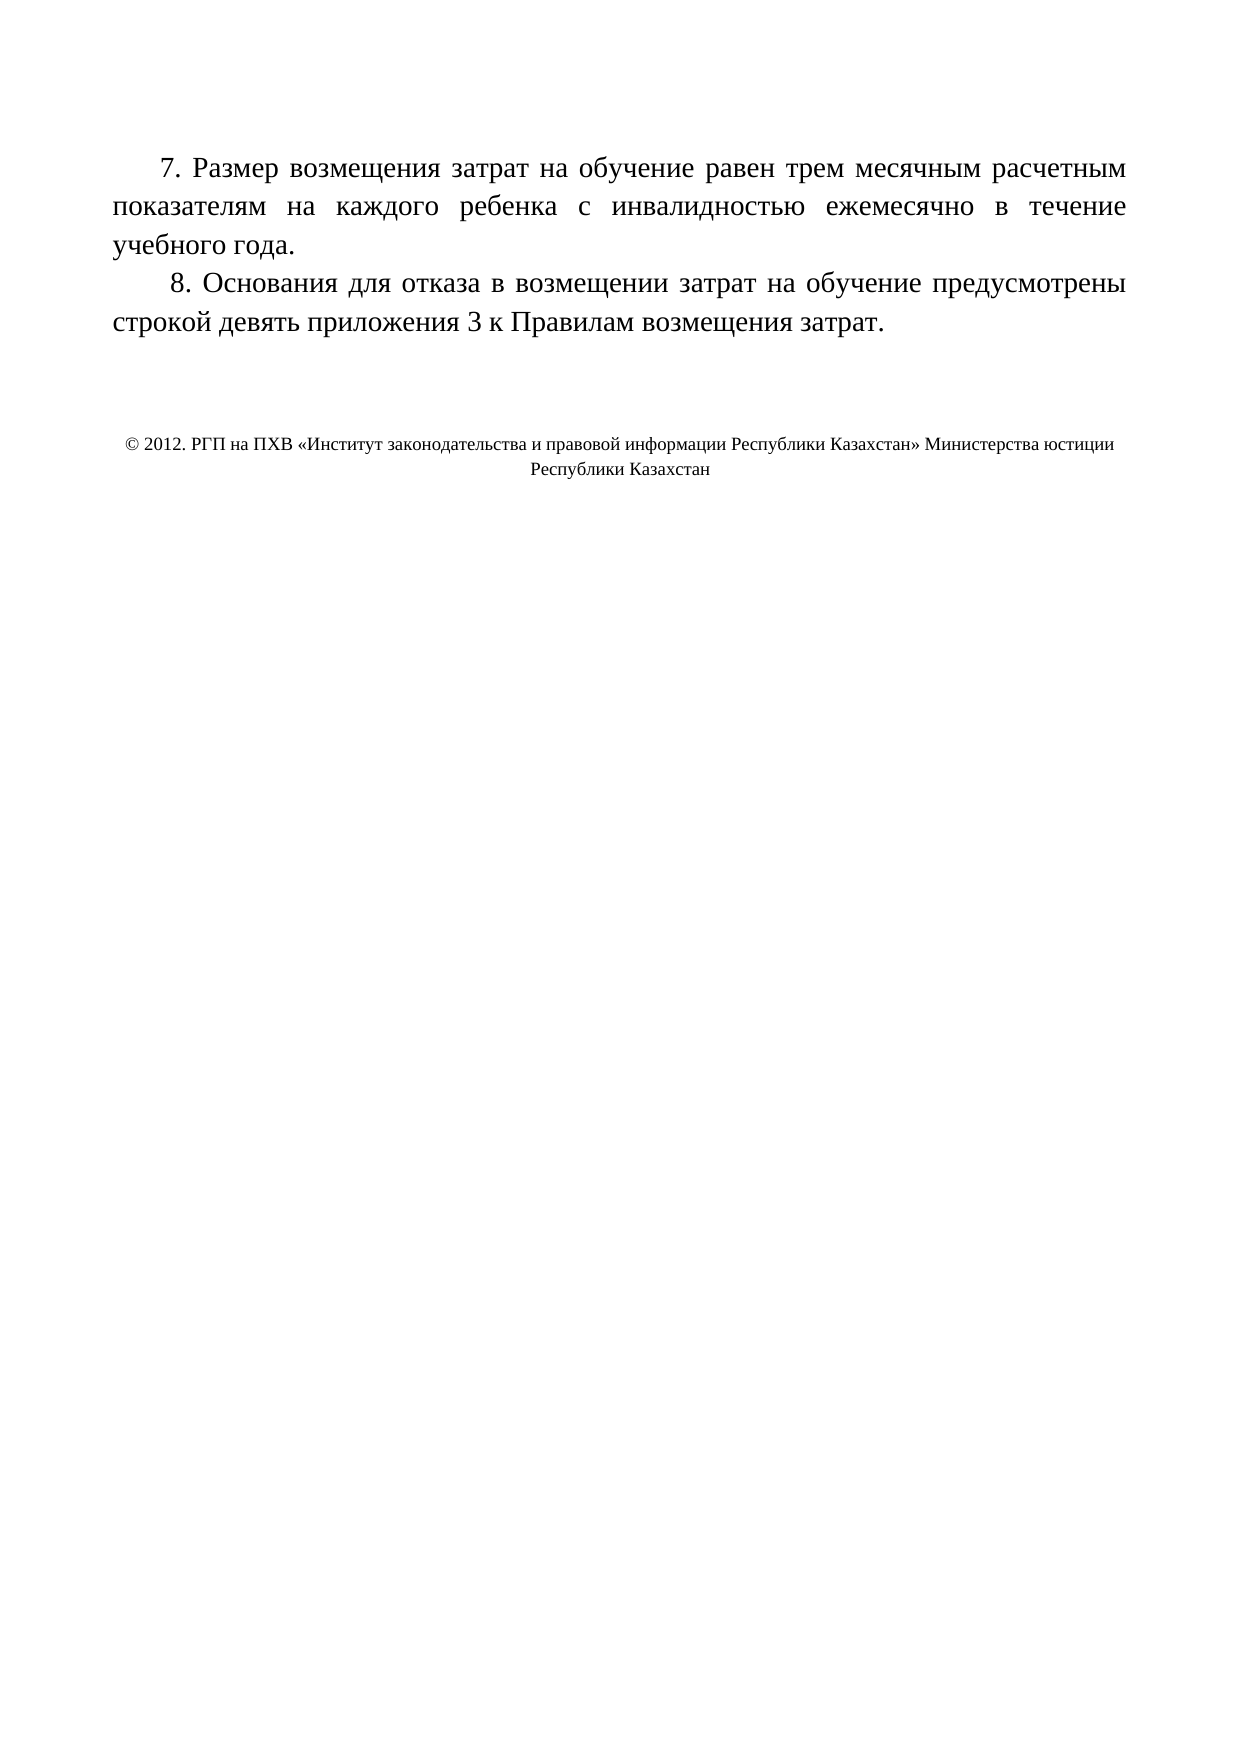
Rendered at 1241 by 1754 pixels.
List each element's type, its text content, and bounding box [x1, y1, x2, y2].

text 8. Основания для отказа в возмещении затрат на обучение предусмотрены строкой девять приложения 3 к Правилам возмещения затрат. [112, 266, 1128, 338]
text © 2012. РГП на ПХВ «Институт законодательства и правовой информации Республики Казахстан» Министерства юстиции Республики Казахстан [112, 433, 1128, 480]
text 7. Размер возмещения затрат на обучение равен трем месячным расчетным показателям на каждого ребенка с инвалидностью ежемесячно в течение учебного года. [112, 150, 1128, 261]
